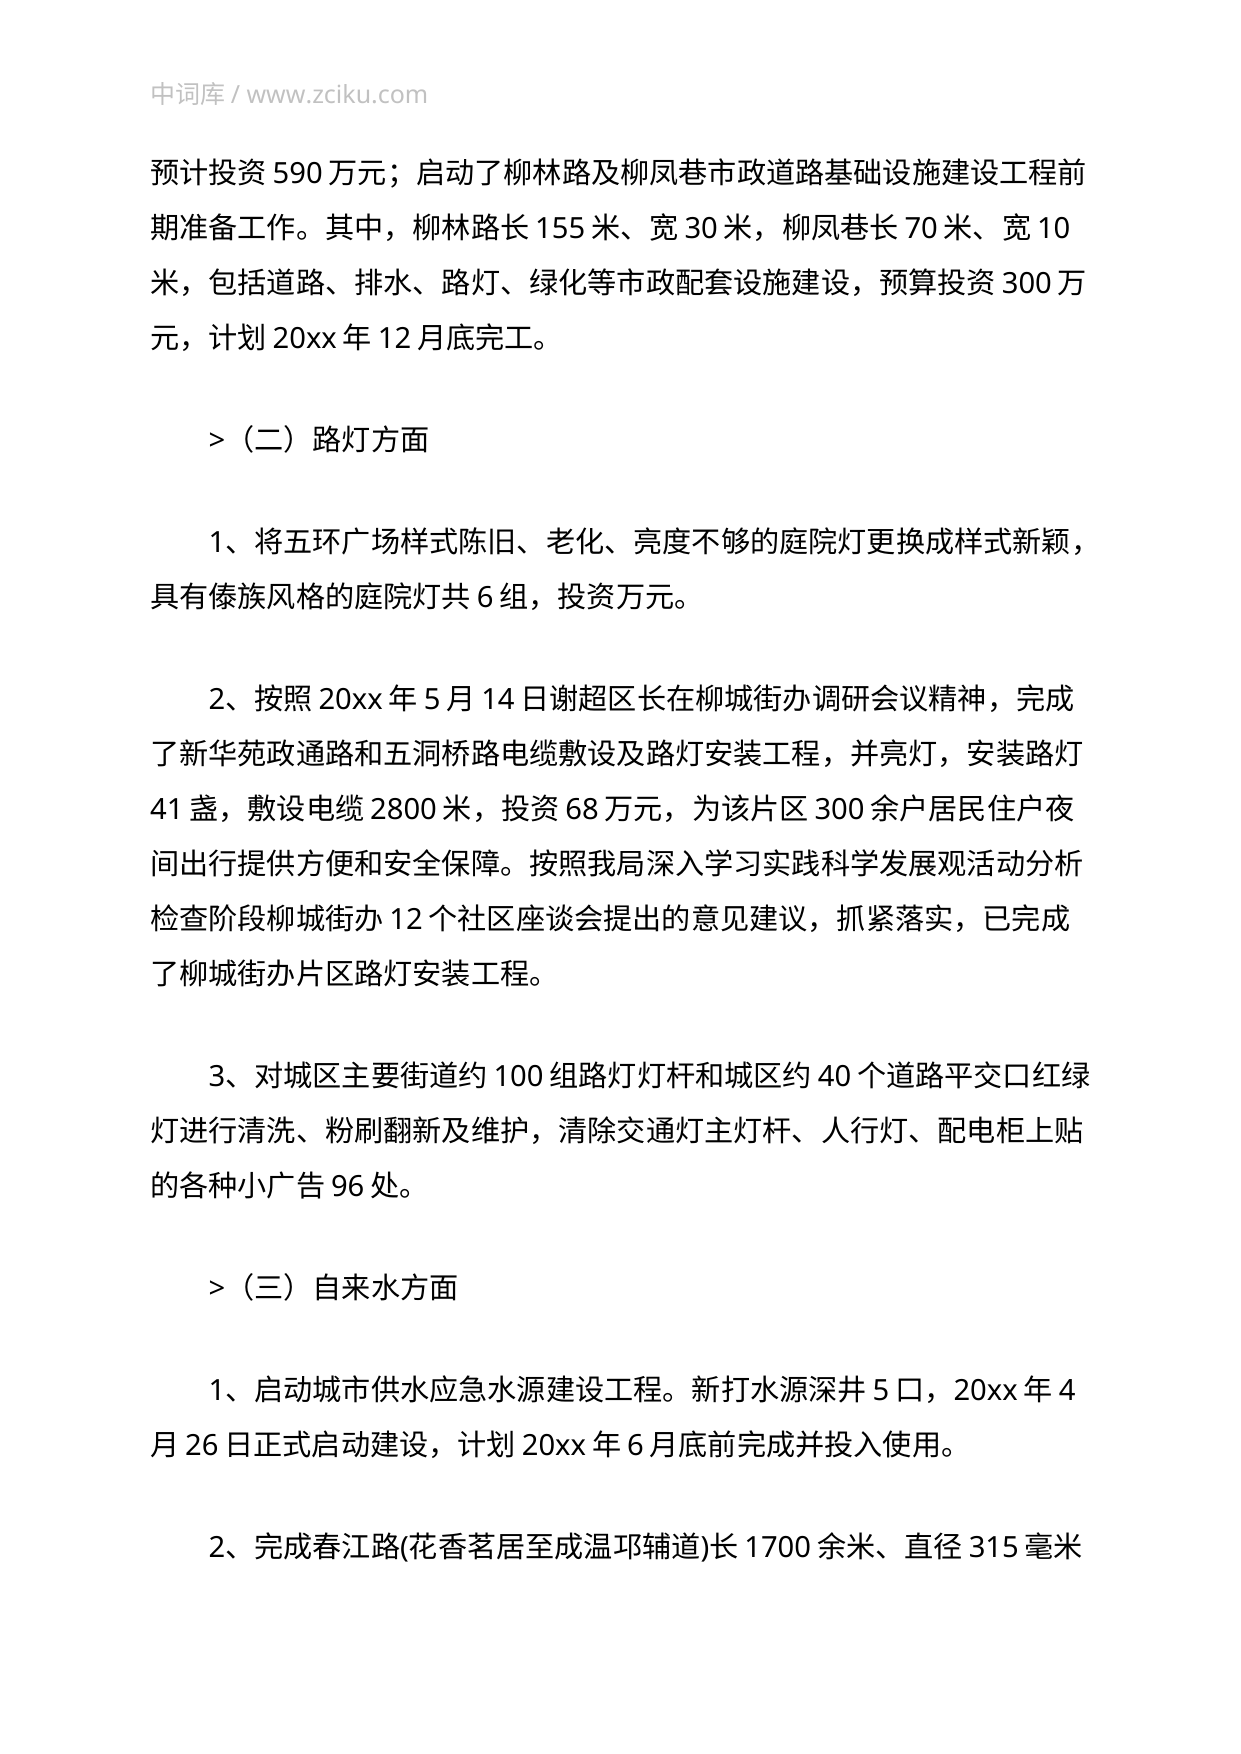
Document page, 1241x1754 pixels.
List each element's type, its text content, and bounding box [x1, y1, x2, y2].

text >（二）路灯方面 [150, 417, 1090, 459]
text 3、对城区主要街道约100组路灯灯杆和城区约40个道路平交口红绿灯进行清洗、粉刷翻新及维护，清除交通灯主灯杆、人行灯、配电柜上贴的各种小广告96处。 [150, 1052, 1090, 1205]
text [150, 150, 1090, 357]
text 1、将五环广场样式陈旧、老化、亮度不够的庭院灯更换成样式新颖，具有傣族风格的庭院灯共6组，投资万元。 [150, 519, 1090, 616]
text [150, 1523, 1090, 1566]
text >（三）自来水方面 [150, 1264, 1090, 1307]
text 2、按照20xx年5月14日谢超区长在柳城街办调研会议精神，完成了新华苑政通路和五洞桥路电缆敷设及路灯安装工程，并亮灯，安装路灯41盏，敷设电缆2800米，投资68万元，为该片区300余户居民住户夜间出行提供方便和安全保障。按照我局深入学习实践科学发展观活动分析检查阶段柳城街办12个社区座谈会提出的意见建议，抓紧落实，已完成了柳城街办片区路灯安装工程。 [150, 676, 1090, 993]
text 1、启动城市供水应急水源建设工程。新打水源深井5口，20xx年4月26日正式启动建设，计划20xx年6月底前完成并投入使用。 [150, 1366, 1090, 1464]
